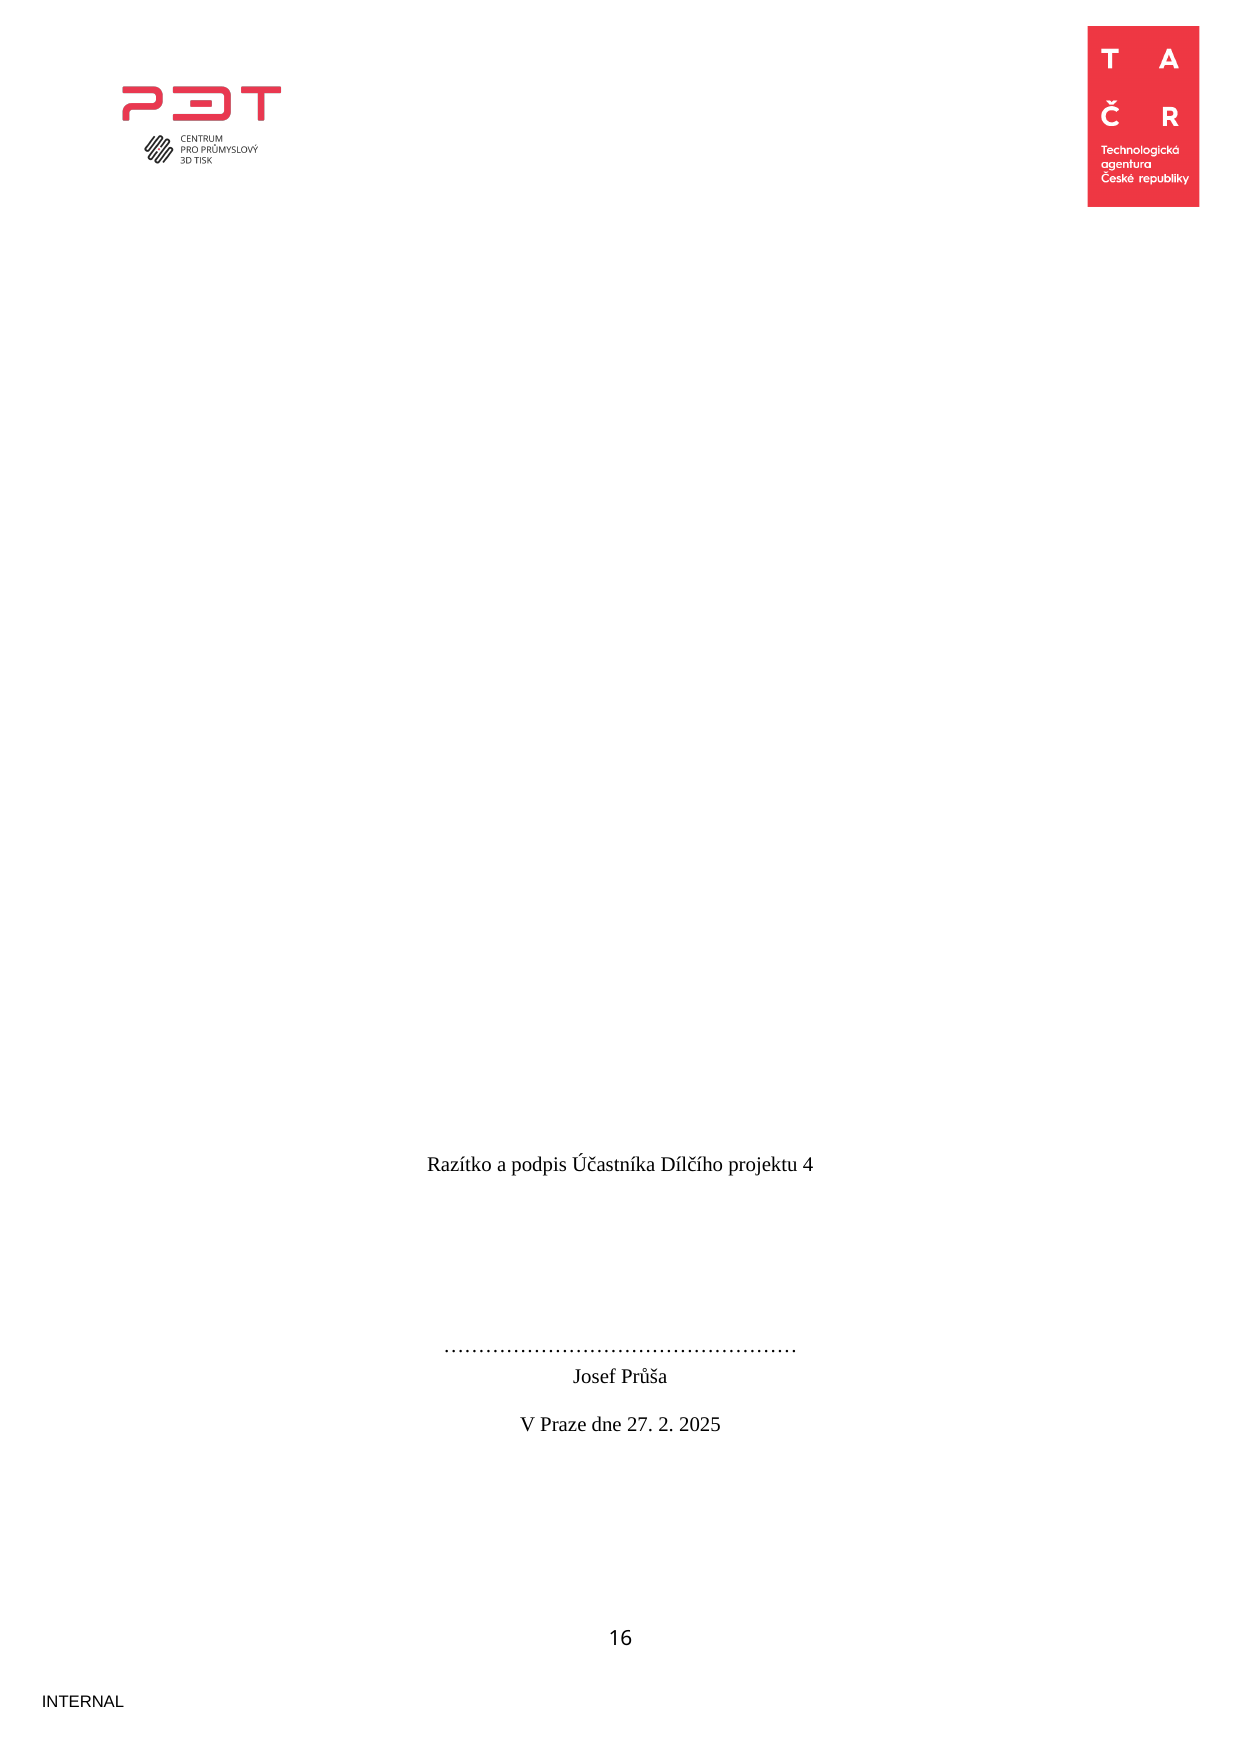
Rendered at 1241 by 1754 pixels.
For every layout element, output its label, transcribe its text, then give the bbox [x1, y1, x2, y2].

text Josef Průša [148, 1364, 1093, 1388]
text Razítko a podpis Účastníka Dílčího projektu 4 [148, 1151, 1093, 1176]
picture [1086, 26, 1199, 205]
text …………………………………………… [148, 1333, 1093, 1357]
text V Praze dne 27. 2. 2025 [148, 1412, 1093, 1436]
picture [116, 78, 288, 169]
